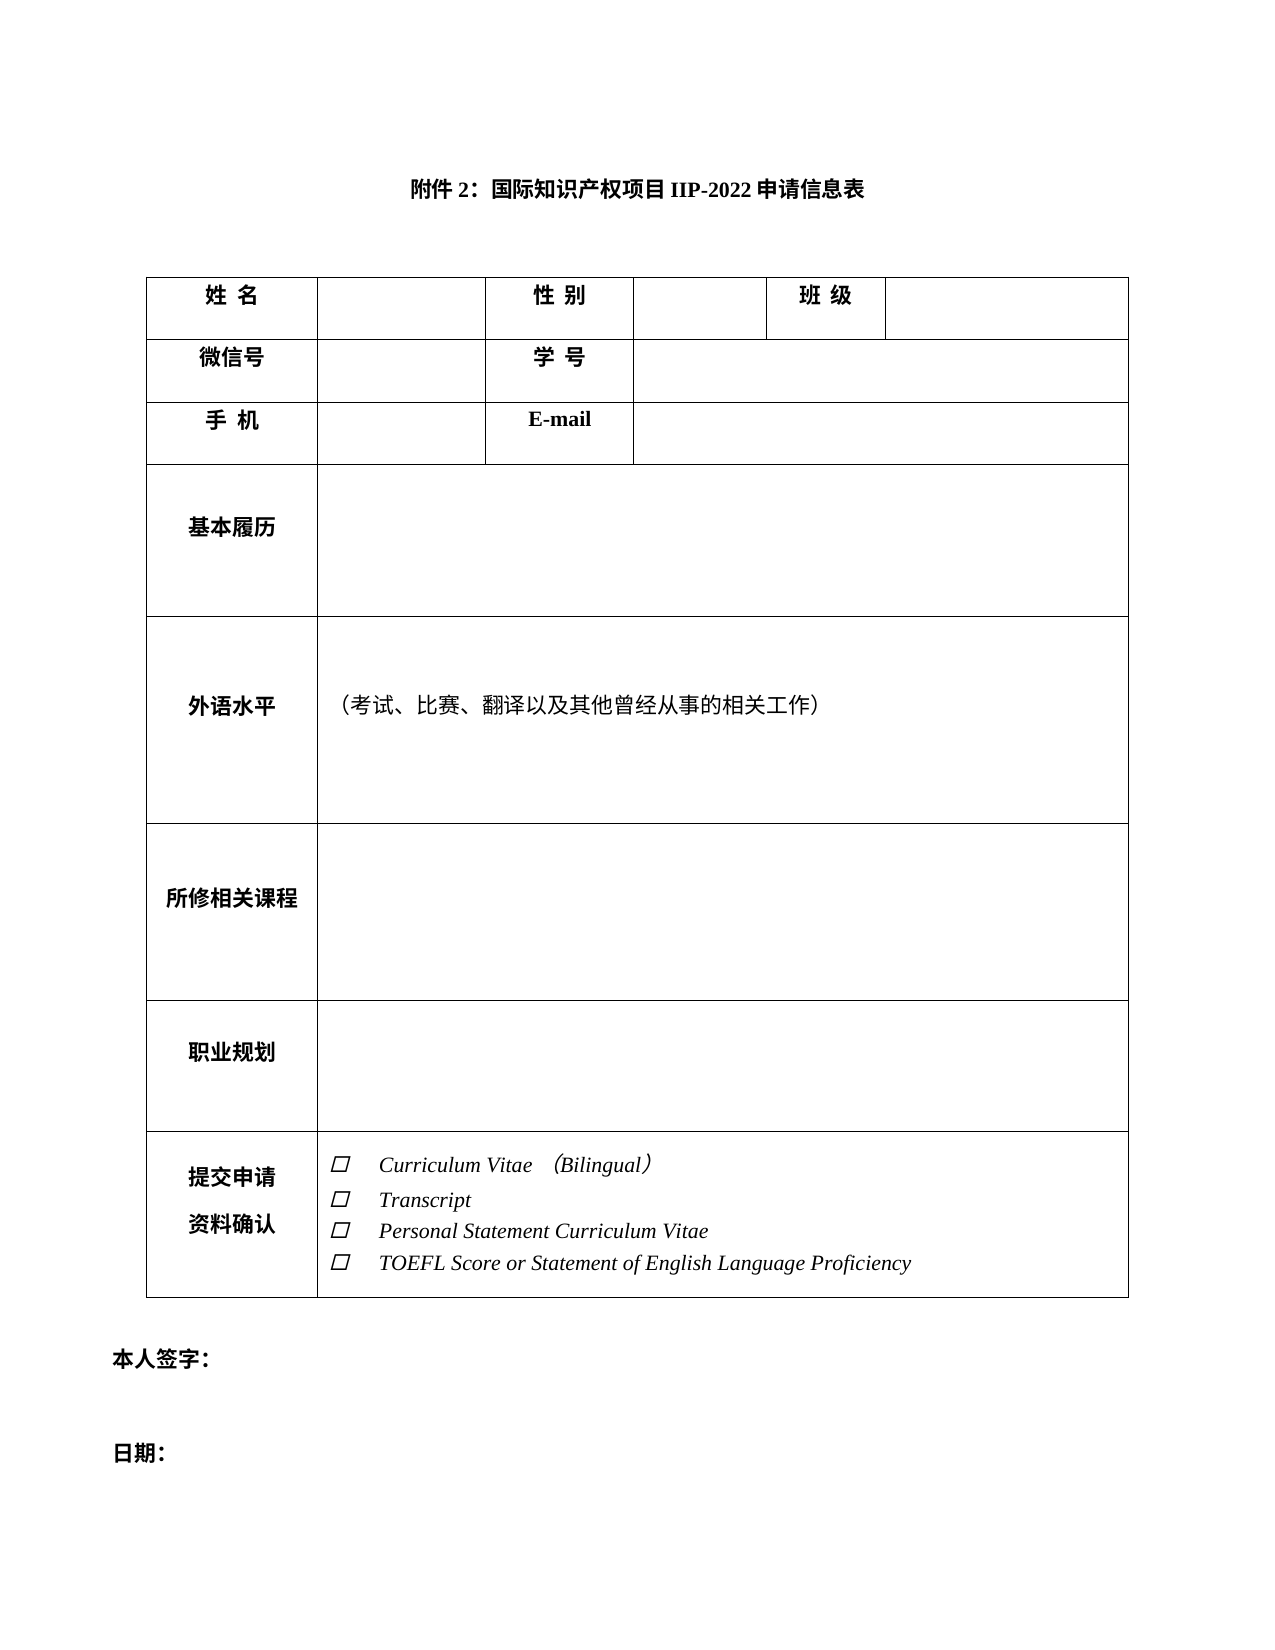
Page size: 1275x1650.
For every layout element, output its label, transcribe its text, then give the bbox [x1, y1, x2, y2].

text 附件2：国际知识产权项目IIP-2022申请信息表 [112, 172, 1163, 204]
table_header [634, 278, 766, 339]
table_cell 手 机 [147, 403, 317, 464]
table_header 姓 名 [147, 278, 317, 339]
text 日期： [112, 1436, 1163, 1468]
table_cell 微信号 [147, 340, 317, 402]
table_cell [318, 403, 485, 464]
table_cell [634, 403, 1128, 464]
table_cell [634, 340, 1128, 402]
table_cell 提交申请 资料确认 [147, 1132, 317, 1297]
table_cell 学 号 [486, 340, 633, 402]
table_cell 所修相关课程 [147, 824, 317, 1000]
table_cell Curriculum Vitae （Bilingual） Transcript Personal Statement Curriculum Vitae TOEFL Score or Statement of English Language Proficiency [318, 1132, 1128, 1297]
table_header [886, 278, 1128, 339]
table_header 班 级 [767, 278, 885, 339]
table_cell [318, 1001, 1128, 1131]
table_header [318, 278, 485, 339]
table_cell [318, 340, 485, 402]
table_cell [318, 824, 1128, 1000]
table_cell 基本履历 [147, 465, 317, 616]
table_cell 外语水平 [147, 617, 317, 823]
table_cell [318, 465, 1128, 616]
text 本人签字： [112, 1342, 1163, 1373]
table_cell 职业规划 [147, 1001, 317, 1131]
table_cell （考试、比赛、翻译以及其他曾经从事的相关工作） [318, 617, 1128, 823]
table_header 性 别 [486, 278, 633, 339]
table_cell E-mail [486, 403, 633, 464]
